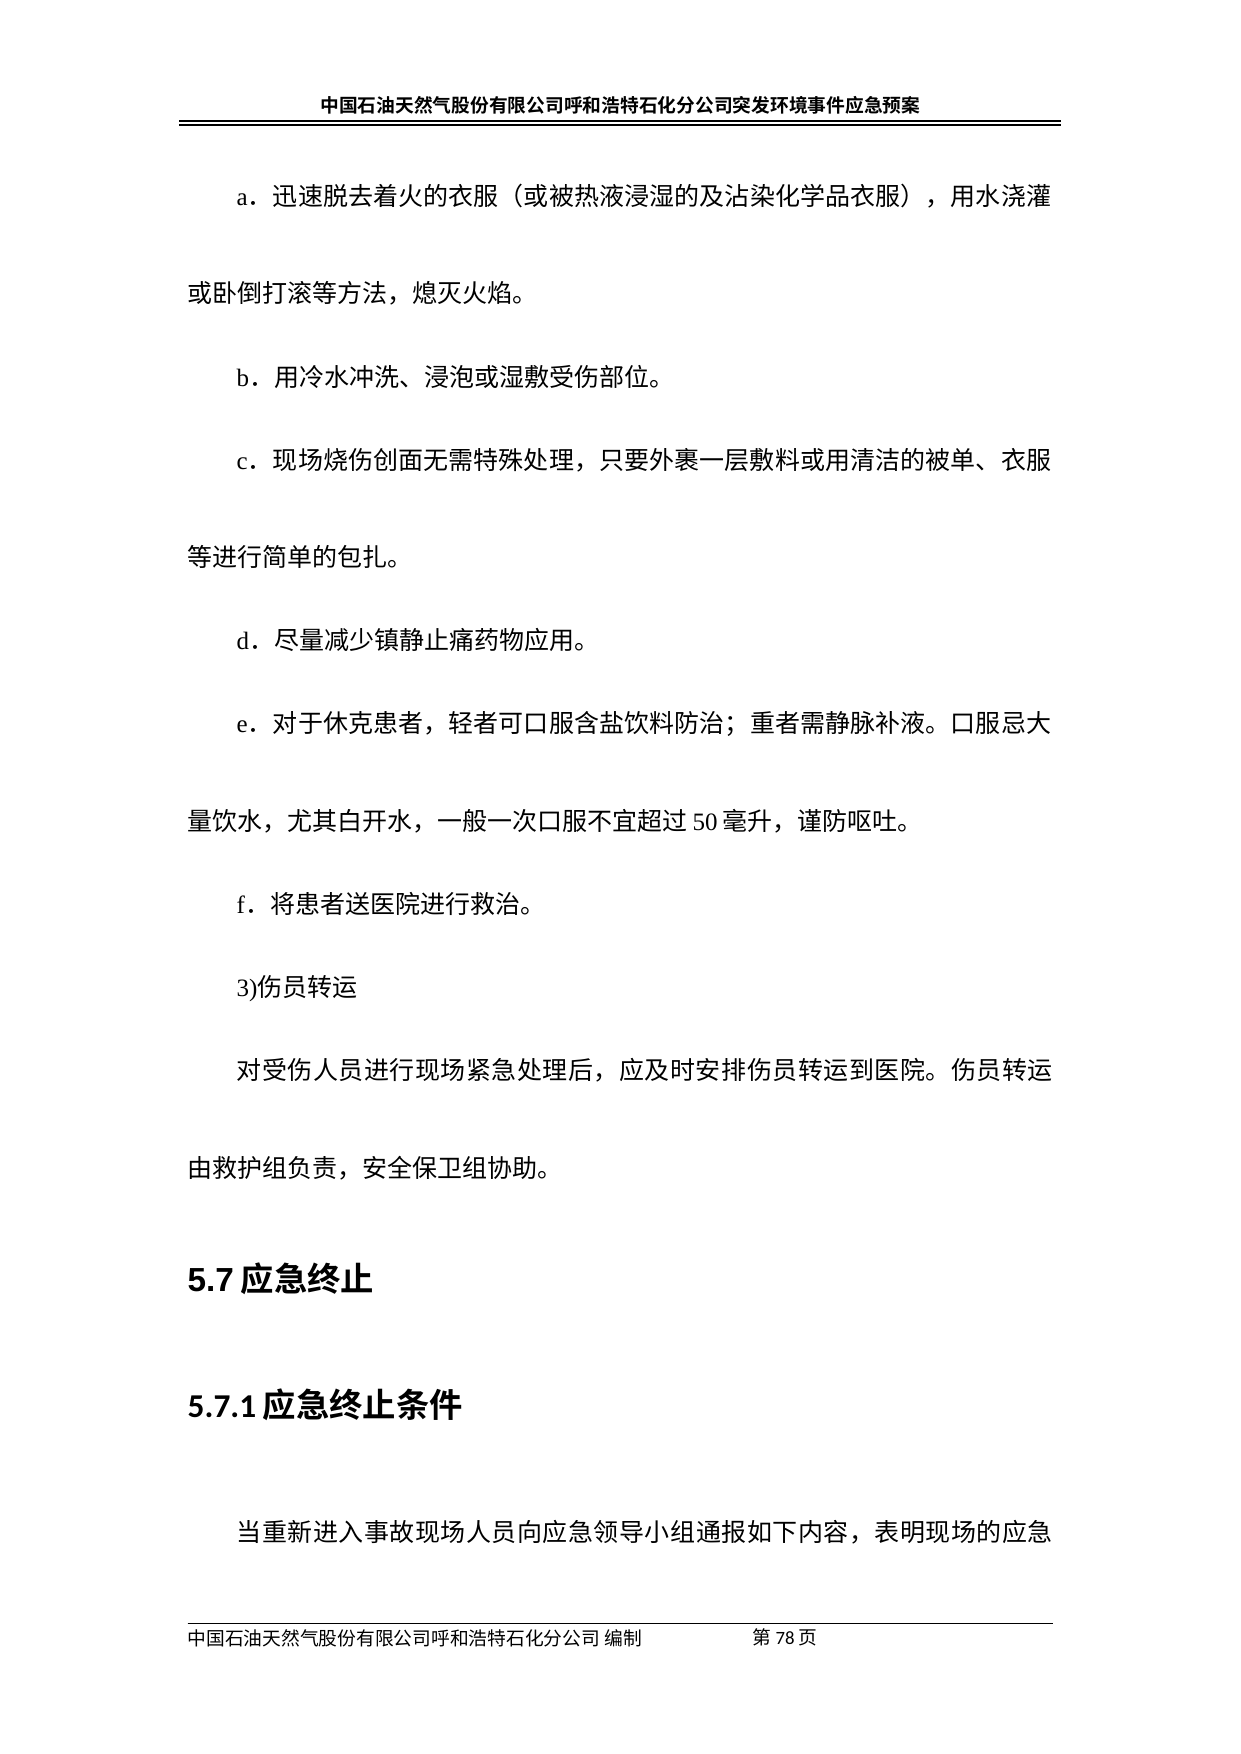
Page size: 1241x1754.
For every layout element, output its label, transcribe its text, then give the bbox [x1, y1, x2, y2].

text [187, 1498, 1053, 1563]
text f．将患者送医院进行救治。 [187, 870, 1053, 935]
text b．用冷水冲洗、浸泡或湿敷受伤部位。 [187, 343, 1053, 408]
subtitle 5.7.1应急终止条件 [187, 1371, 1053, 1436]
subtitle 5.7应急终止 [187, 1244, 1053, 1309]
text a．迅速脱去着火的衣服（或被热液浸湿的及沾染化学品衣服），用水浇灌或卧倒打滚等方法，熄灭火焰。 [187, 162, 1053, 324]
text c．现场烧伤创面无需特殊处理，只要外裹一层敷料或用清洁的被单、衣服等进行简单的包扎。 [187, 426, 1053, 588]
text 3)伤员转运 [187, 953, 1053, 1018]
text e．对于休克患者，轻者可口服含盐饮料防治；重者需静脉补液。口服忌大量饮水，尤其白开水，一般一次口服不宜超过50毫升，谨防呕吐。 [187, 689, 1053, 852]
text d．尽量减少镇静止痛药物应用。 [187, 606, 1053, 671]
text 对受伤人员进行现场紧急处理后，应及时安排伤员转运到医院。伤员转运由救护组负责，安全保卫组协助。 [187, 1036, 1053, 1199]
